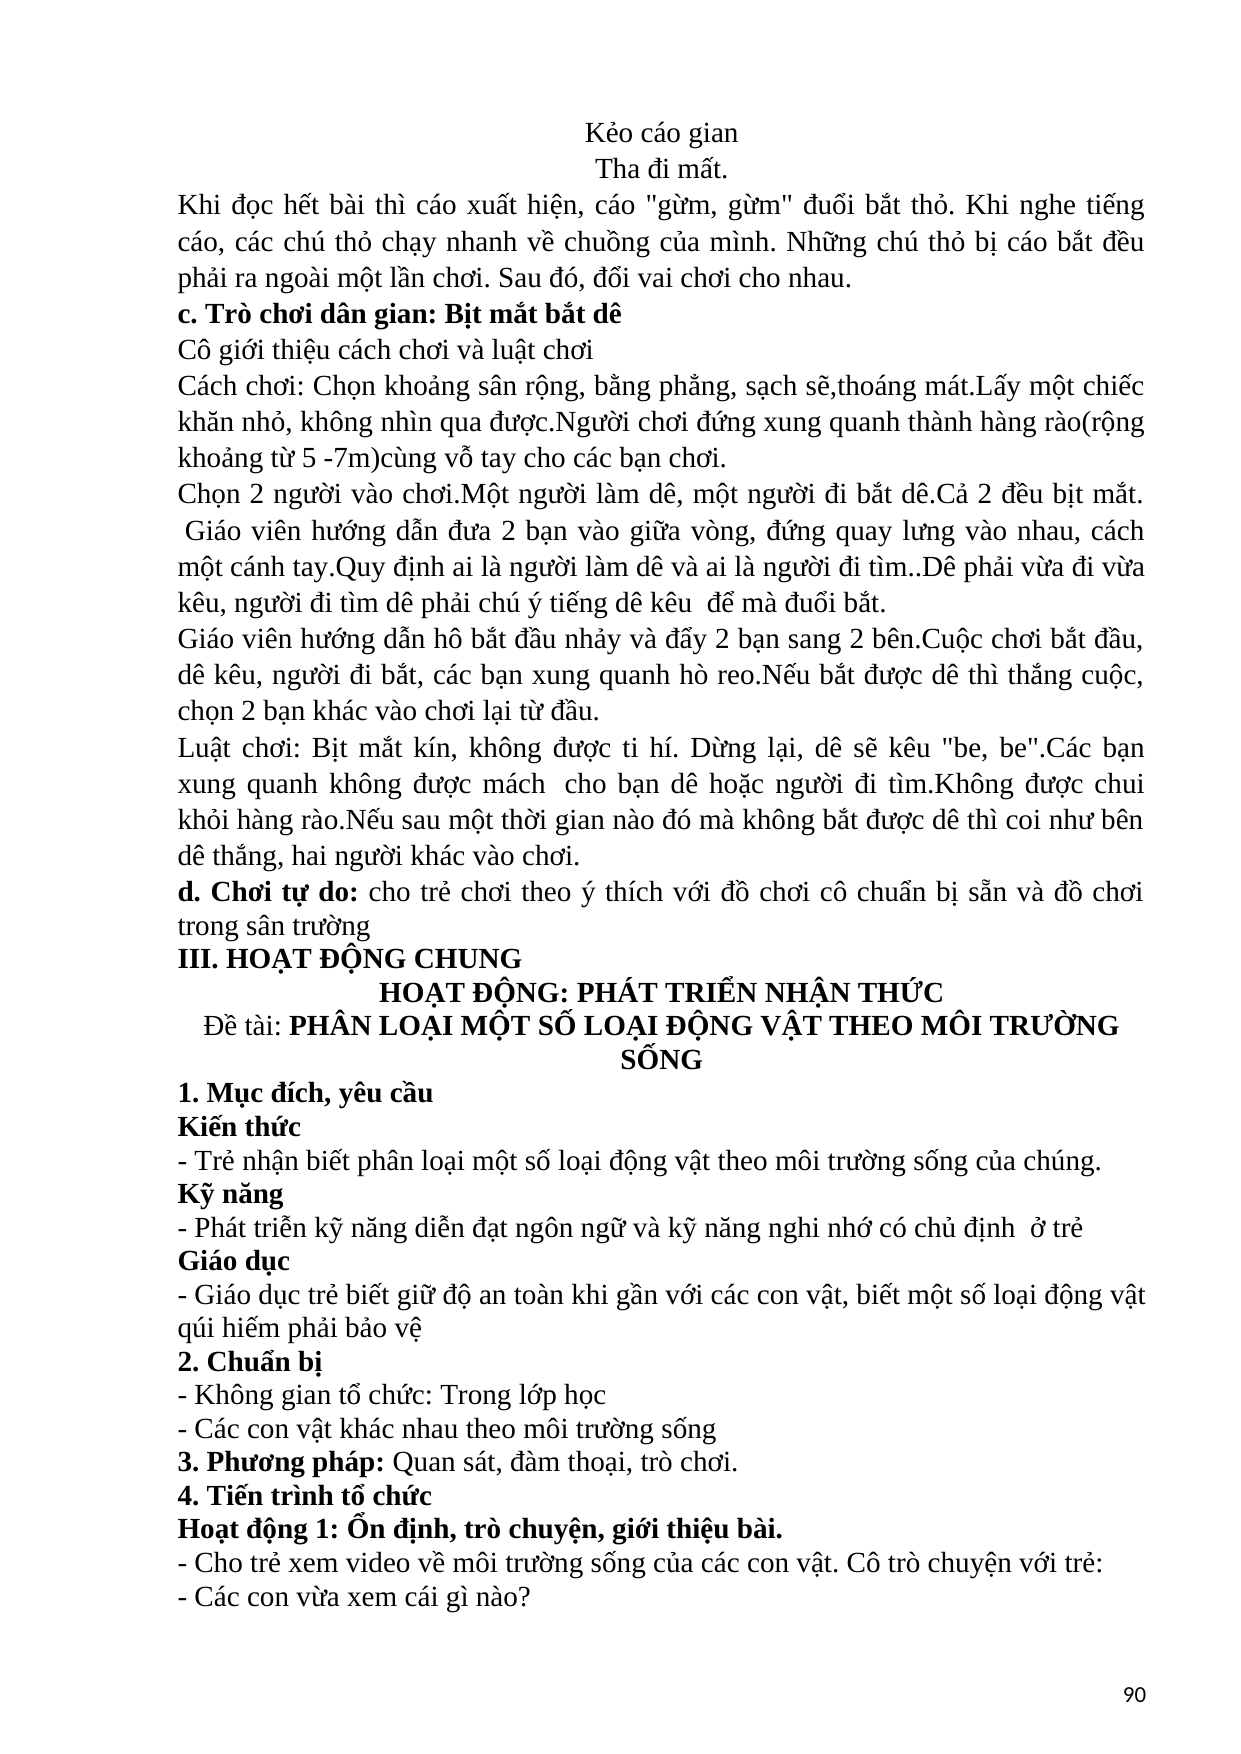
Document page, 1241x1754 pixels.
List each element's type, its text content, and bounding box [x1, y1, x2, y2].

text - Các con vừa xem cái gì nào? [177, 1579, 1146, 1612]
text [177, 115, 1146, 185]
text HOẠT ĐỘNG: PHÁT TRIỂN NHẬN THỨC [177, 975, 1146, 1008]
text Cô giới thiệu cách chơi và luật chơi [177, 332, 1146, 366]
text Giáo dục [177, 1243, 1146, 1277]
text - Cho trẻ xem video về môi trường sống của các con vật. Cô trò chuyện với trẻ: [177, 1545, 1146, 1579]
text Kiến thức [177, 1109, 1146, 1143]
text Khi đọc hết bài thì cáo xuất hiện, cáo "gừm, gừm" đuổi bắt thỏ. Khi nghe tiếng cáo, các chú thỏ chạy nhanh về chuồng của mình. Những chú thỏ bị cáo bắt đều phải ra ngoài một lần chơi. Sau đó, đổi vai chơi cho nhau. [177, 187, 1146, 293]
text III. HOẠT ĐỘNG CHUNG [177, 941, 1146, 975]
text - Phát triễn kỹ năng diễn đạt ngôn ngữ và kỹ năng nghi nhớ có chủ định ở trẻ [177, 1210, 1146, 1243]
text Cách chơi: Chọn khoảng sân rộng, bằng phẳng, sạch sẽ,thoáng mát.Lấy một chiếc khăn nhỏ, không nhìn qua được.Người chơi đứng xung quanh thành hàng rào(rộng khoảng từ 5 -7m)cùng vỗ tay cho các bạn chơi. [177, 368, 1146, 474]
text Đề tài: PHÂN LOẠI MỘT SỐ LOẠI ĐỘNG VẬT THEO MÔI TRƯỜNG SỐNG [177, 1008, 1146, 1076]
text Giáo viên hướng dẫn hô bắt đầu nhảy và đẩy 2 bạn sang 2 bên.Cuộc chơi bắt đầu, dê kêu, người đi bắt, các bạn xung quanh hò reo.Nếu bắt được dê thì thắng cuộc, chọn 2 bạn khác vào chơi lại từ đầu. [177, 621, 1146, 727]
text 3. Phương pháp: Quan sát, đàm thoại, trò chơi. [177, 1444, 1146, 1478]
text c. Trò chơi dân gian: Bịt mắt bắt dê [177, 296, 1146, 329]
text - Trẻ nhận biết phân loại một số loại động vật theo môi trường sống của chúng. [177, 1143, 1146, 1176]
text Hoạt động 1: Ổn định, trò chuyện, giới thiệu bài. [177, 1512, 1146, 1545]
text d. Chơi tự do: cho trẻ chơi theo ý thích với đồ chơi cô chuẩn bị sẵn và đồ chơi trong sân trường [177, 874, 1146, 941]
text - Giáo dục trẻ biết giữ độ an toàn khi gần với các con vật, biết một số loại động vật qúi hiếm phải bảo vệ [177, 1277, 1146, 1344]
text Luật chơi: Bịt mắt kín, không được ti hí. Dừng lại, dê sẽ kêu "be, be".Các bạn xung quanh không được mách cho bạn dê hoặc người đi tìm.Không được chui khỏi hàng rào.Nếu sau một thời gian nào đó mà không bắt được dê thì coi như bên dê thắng, hai người khác vào chơi. [177, 730, 1146, 872]
text 1. Mục đích, yêu cầu [177, 1076, 1146, 1109]
text Chọn 2 người vào chơi.Một người làm dê, một người đi bắt dê.Cả 2 đều bịt mắt. Giáo viên hướng dẫn đưa 2 bạn vào giữa vòng, đứng quay lưng vào nhau, cách một cánh tay.Quy định ai là người làm dê và ai là người đi tìm..Dê phải vừa đi vừa kêu, người đi tìm dê phải chú ý tiếng dê kêu để mà đuổi bắt. [177, 477, 1146, 619]
text Kỹ năng [177, 1176, 1146, 1210]
text 4. Tiến trình tổ chức [177, 1478, 1146, 1512]
text 2. Chuẩn bị [177, 1344, 1146, 1377]
text - Các con vật khác nhau theo môi trường sống [177, 1411, 1146, 1444]
text - Không gian tổ chức: Trong lớp học [177, 1377, 1146, 1411]
